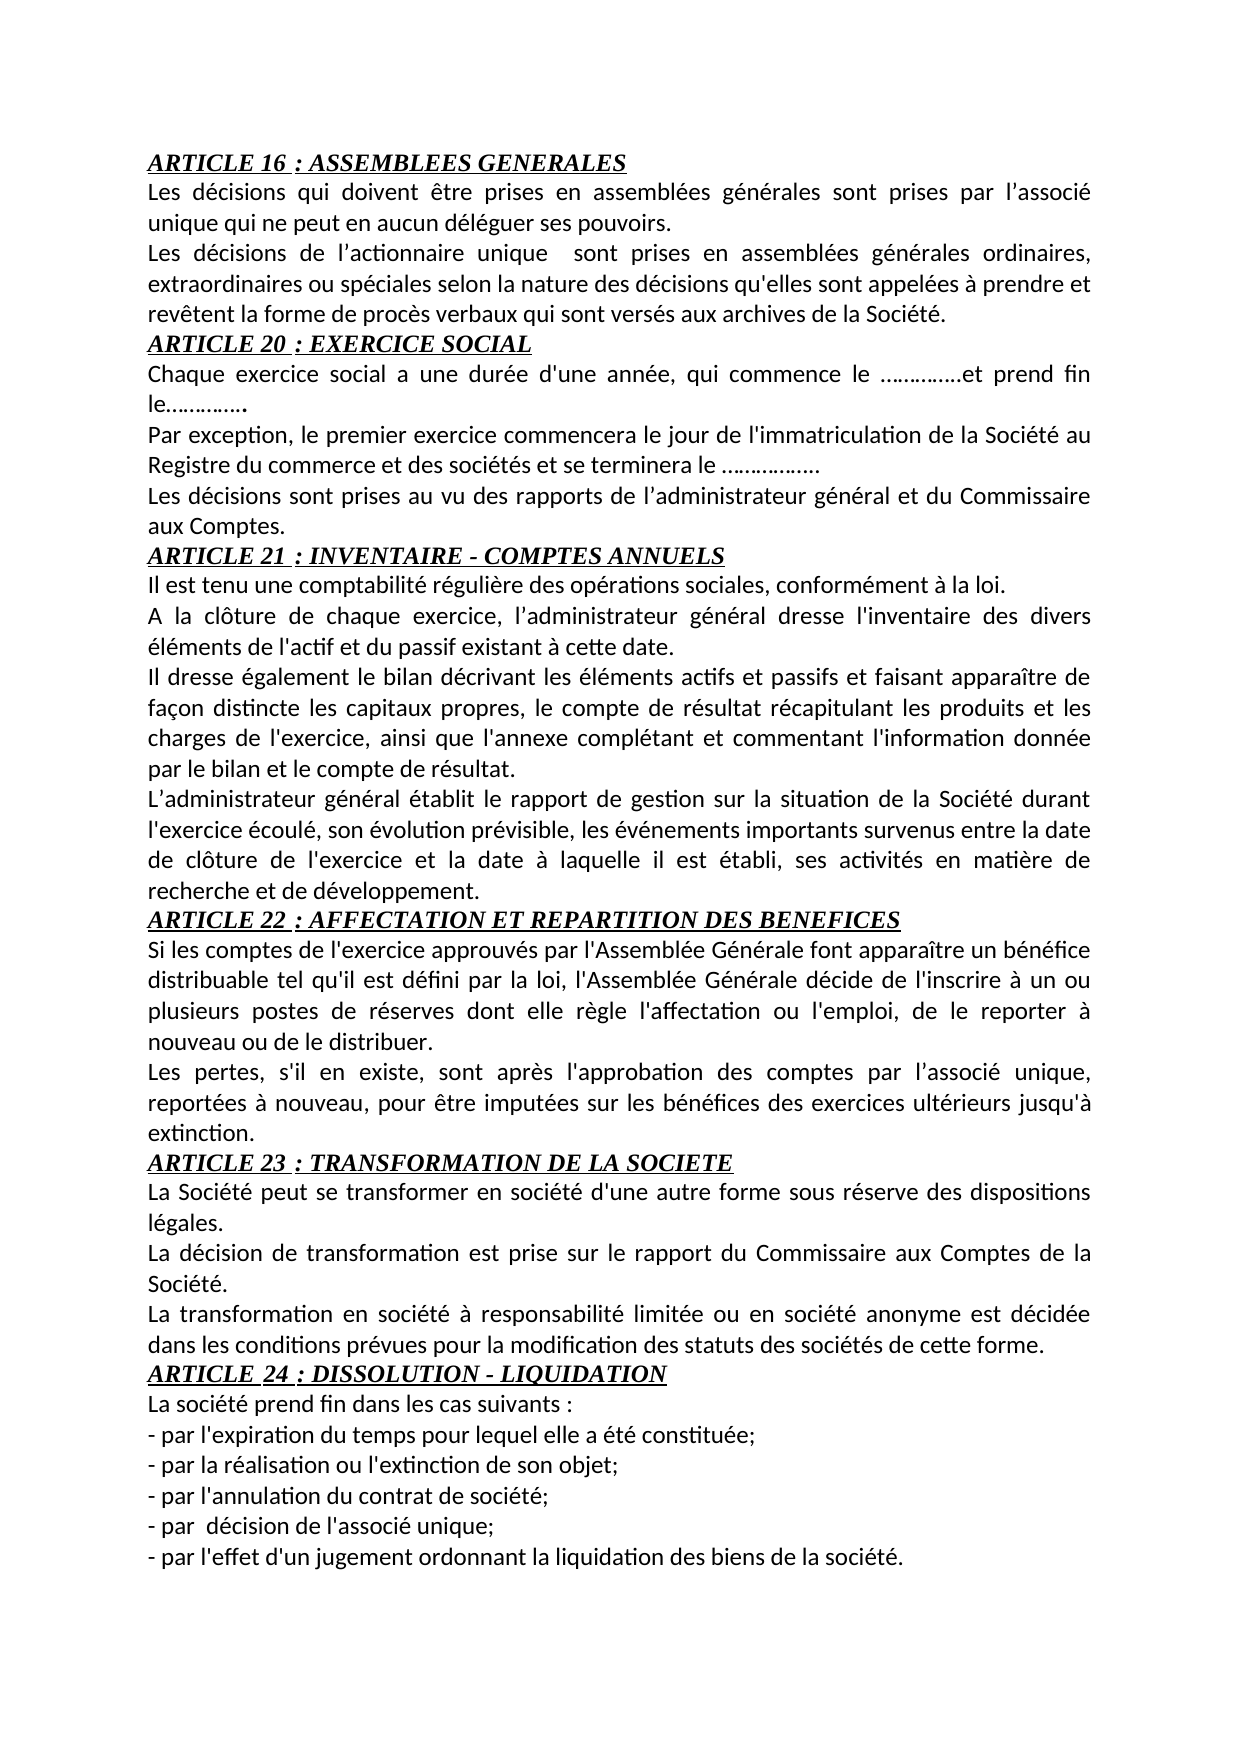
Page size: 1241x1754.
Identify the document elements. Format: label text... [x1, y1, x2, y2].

subtitle ARTICLE 21 : INVENTAIRE - COMPTES ANNUELS [148, 541, 1093, 569]
text Il dresse également le bilan décrivant les éléments actifs et passifs et faisant apparaître de façon distincte les capitaux propres, le compte de résultat récapitulant les produits et les charges de l'exercice, ainsi que l'annexe complétant et commentant l'information donnée par le bilan et le compte de résultat. [148, 661, 1093, 783]
text La décision de transformation est prise sur le rapport du Commissaire aux Comptes de la Société. [148, 1237, 1093, 1298]
subtitle ARTICLE 24 : DISSOLUTION - LIQUIDATION [148, 1359, 1093, 1388]
text - par l'annulation du contrat de société; [148, 1480, 1093, 1510]
text Si les comptes de l'exercice approuvés par l'Assemblée Générale font apparaître un bénéfice distribuable tel qu'il est défini par la loi, l'Assemblée Générale décide de l'inscrire à un ou plusieurs postes de réserves dont elle règle l'affectation ou l'emploi, de le reporter à nouveau ou de le distribuer. [148, 934, 1093, 1056]
text Les pertes, s'il en existe, sont après l'approbation des comptes par l’associé unique, reportées à nouveau, pour être imputées sur les bénéfices des exercices ultérieurs jusqu'à extinction. [148, 1056, 1093, 1148]
text La société prend fin dans les cas suivants : [148, 1388, 1093, 1419]
text Les décisions qui doivent être prises en assemblées générales sont prises par l’associé unique qui ne peut en aucun déléguer ses pouvoirs. [148, 176, 1093, 237]
subtitle ARTICLE 22 : AFFECTATION ET REPARTITION DES BENEFICES [148, 905, 1093, 934]
text Les décisions sont prises au vu des rapports de l’administrateur général et du Commissaire aux Comptes. [148, 480, 1093, 541]
subtitle ARTICLE 23 : TRANSFORMATION DE [148, 1148, 1093, 1176]
text A la clôture de chaque exercice, l’administrateur général dresse l'inventaire des divers éléments de l'actif et du passif existant à cette date. [148, 600, 1093, 661]
text Par exception, le premier exercice commencera le jour de l'immatriculation de au Registre du commerce et des sociétés et se terminera le …………….. [148, 419, 1093, 480]
text - par décision de l'associé unique; [148, 1510, 1093, 1541]
text L’administrateur général établit le rapport de gestion sur la situation de durant l'exercice écoulé, son évolution prévisible, les événements importants survenus entre la date de clôture de l'exercice et la date à laquelle il est établi, ses activités en matière de recherche et de développement. [148, 783, 1093, 905]
text Il est tenu une comptabilité régulière des opérations sociales, conformément à la loi. [148, 569, 1093, 600]
text - par l'expiration du temps pour lequel elle a été constituée; [148, 1419, 1093, 1449]
text peut se transformer en société d'une autre forme sous réserve des dispositions légales. [148, 1176, 1093, 1237]
text Les décisions de l’actionnaire unique sont prises en assemblées générales ordinaires, extraordinaires ou spéciales selon la nature des décisions qu'elles sont appelées à prendre et revêtent la forme de procès verbaux qui sont versés aux archives de la Société. [148, 237, 1093, 329]
text La transformation en société à responsabilité limitée ou en société anonyme est décidée dans les conditions prévues pour la modification des statuts des sociétés de cette forme. [148, 1298, 1093, 1359]
subtitle ARTICLE 16 : ASSEMBLEES GENERALES [148, 148, 1093, 176]
subtitle ARTICLE 20 : EXERCICE SOCIAL [148, 329, 1093, 358]
text - par la réalisation ou l'extinction de son objet; [148, 1449, 1093, 1480]
text - par l'effet d'un jugement ordonnant la liquidation des biens de la société. [148, 1541, 1093, 1571]
text Chaque exercice social a une durée d'une année, qui commence le …………..et prend fin le………….. [148, 358, 1093, 419]
